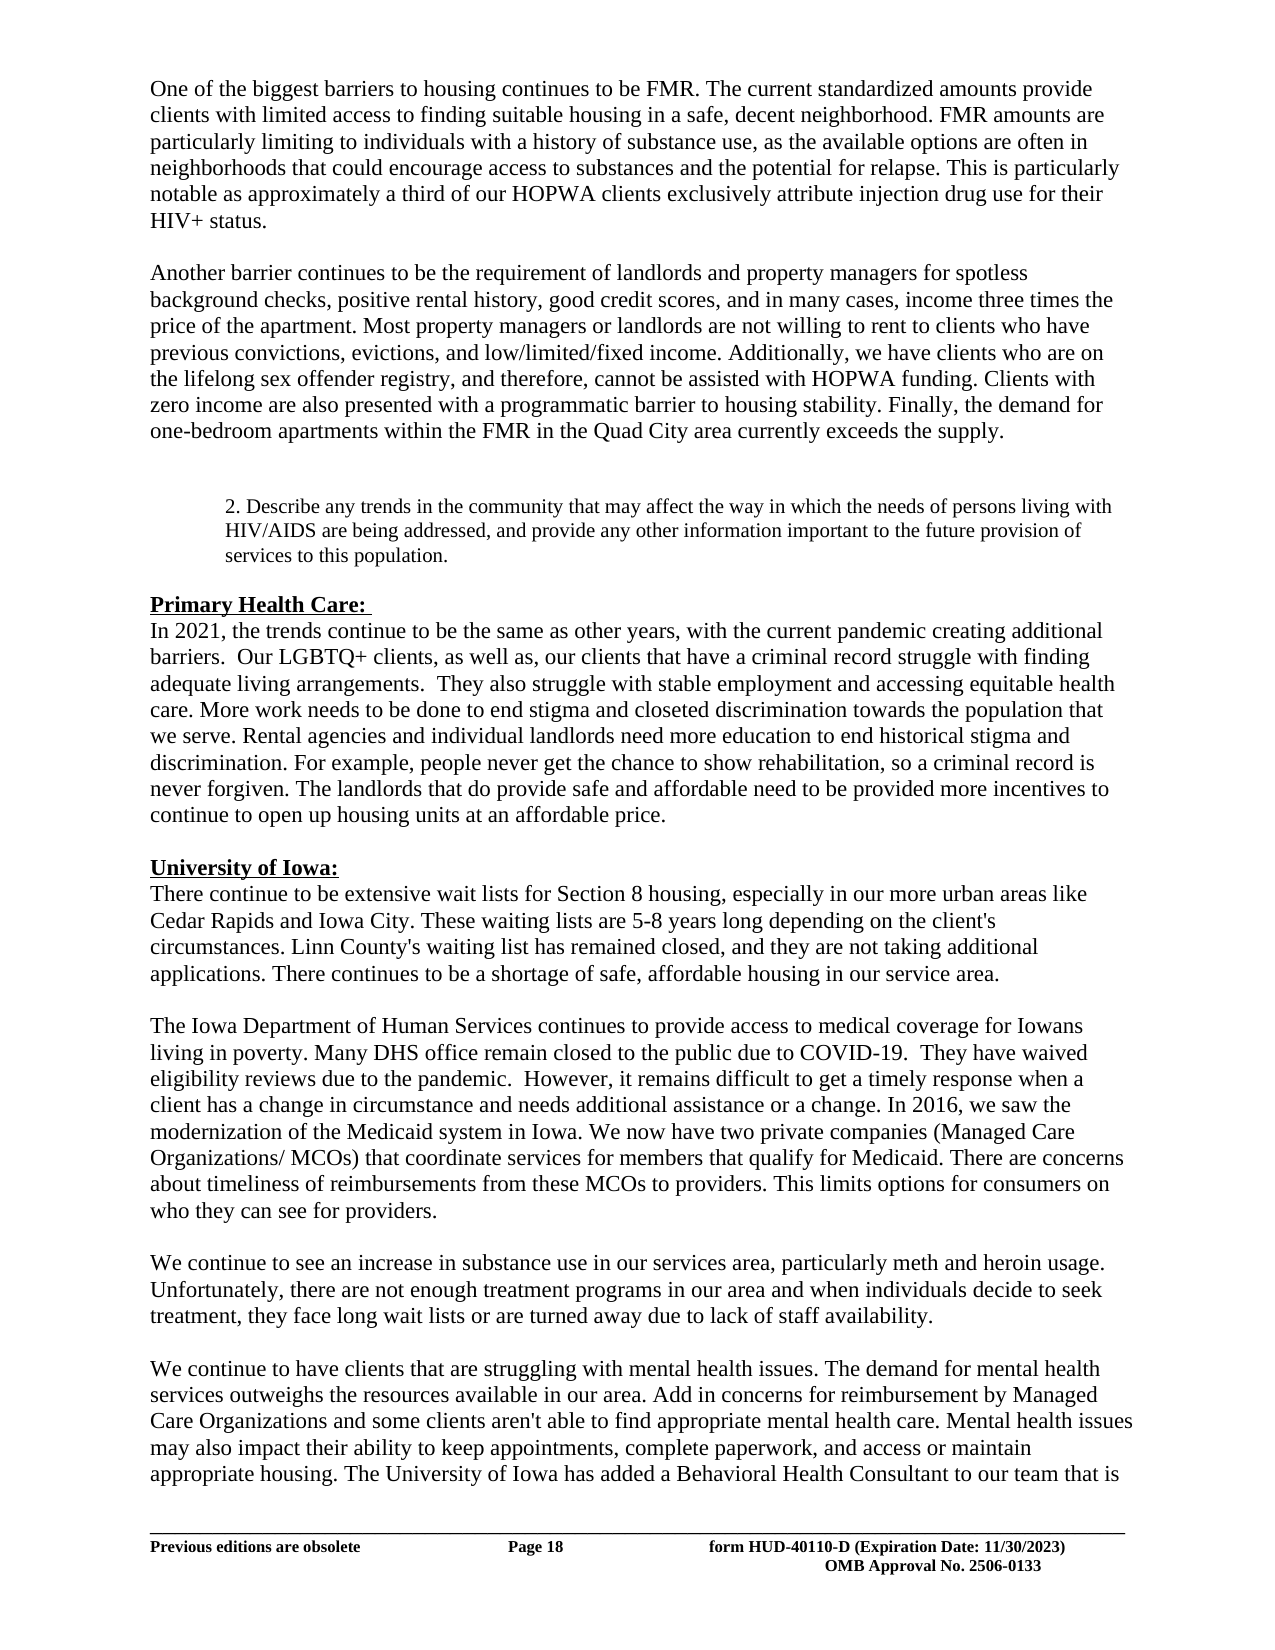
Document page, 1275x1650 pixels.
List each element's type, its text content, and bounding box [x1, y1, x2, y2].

text In 2021, the trends continue to be the same as other years, with the current pandemic creating additional barriers. Our LGBTQ+ clients, as well as, our clients that have a criminal record struggle with finding adequate living arrangements. They also struggle with stable employment and accessing equitable health care. More work needs to be done to end stigma and closeted discrimination towards the population that we serve. Rental agencies and individual landlords need more education to end historical stigma and discrimination. For example, people never get the chance to show rehabilitation, so a criminal record is never forgiven. The landlords that do provide safe and affordable need to be provided more incentives to continue to open up housing units at an affordable price. [150, 617, 1134, 828]
text 2. Describe any trends in the community that may affect the way in which the needs of persons living with HIV/AIDS are being addressed, and provide any other information important to the future provision of services to this population. [225, 494, 1134, 567]
text Primary Health Care: [150, 591, 1134, 617]
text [150, 1355, 1134, 1487]
text The Iowa Department of Human Services continues to provide access to medical coverage for Iowans living in poverty. Many DHS office remain closed to the public due to COVID-19. They have waived eligibility reviews due to the pandemic. However, it remains difficult to get a timely response when a client has a change in circumstance and needs additional assistance or a change. In 2016, we saw the modernization of the Medicaid system in Iowa. We now have two private companies (Managed Care Organizations/ MCOs) that coordinate services for members that qualify for Medicaid. There are concerns about timeliness of reimbursements from these MCOs to providers. This limits options for consumers on who they can see for providers. [150, 1012, 1134, 1223]
text There continue to be extensive wait lists for Section 8 housing, especially in our more urban areas like Cedar Rapids and Iowa City. These waiting lists are 5-8 years long depending on the client's circumstances. Linn County's waiting list has remained closed, and they are not taking additional applications. There continues to be a shortage of safe, affordable housing in our service area. [150, 881, 1134, 986]
text University of Iowa: [150, 854, 1134, 881]
text One of the biggest barriers to housing continues to be FMR. The current standardized amounts provide clients with limited access to finding suitable housing in a safe, decent neighborhood. FMR amounts are particularly limiting to individuals with a history of substance use, as the available options are often in neighborhoods that could encourage access to substances and the potential for relapse. This is particularly notable as approximately a third of our HOPWA clients exclusively attribute injection drug use for their HIV+ status. [150, 75, 1134, 233]
text We continue to see an increase in substance use in our services area, particularly meth and heroin usage. Unfortunately, there are not enough treatment programs in our area and when individuals decide to seek treatment, they face long wait lists or are turned away due to lack of staff availability. [150, 1249, 1134, 1328]
text Another barrier continues to be the requirement of landlords and property managers for spotless background checks, positive rental history, good credit scores, and in many cases, income three times the price of the apartment. Most property managers or landlords are not willing to rent to clients who have previous convictions, evictions, and low/limited/fixed income. Additionally, we have clients who are on the lifelong sex offender registry, and therefore, cannot be assisted with HOPWA funding. Clients with zero income are also presented with a programmatic barrier to housing stability. Finally, the demand for one-bedroom apartments within the FMR in the Quad City area currently exceeds the supply. [150, 259, 1134, 444]
